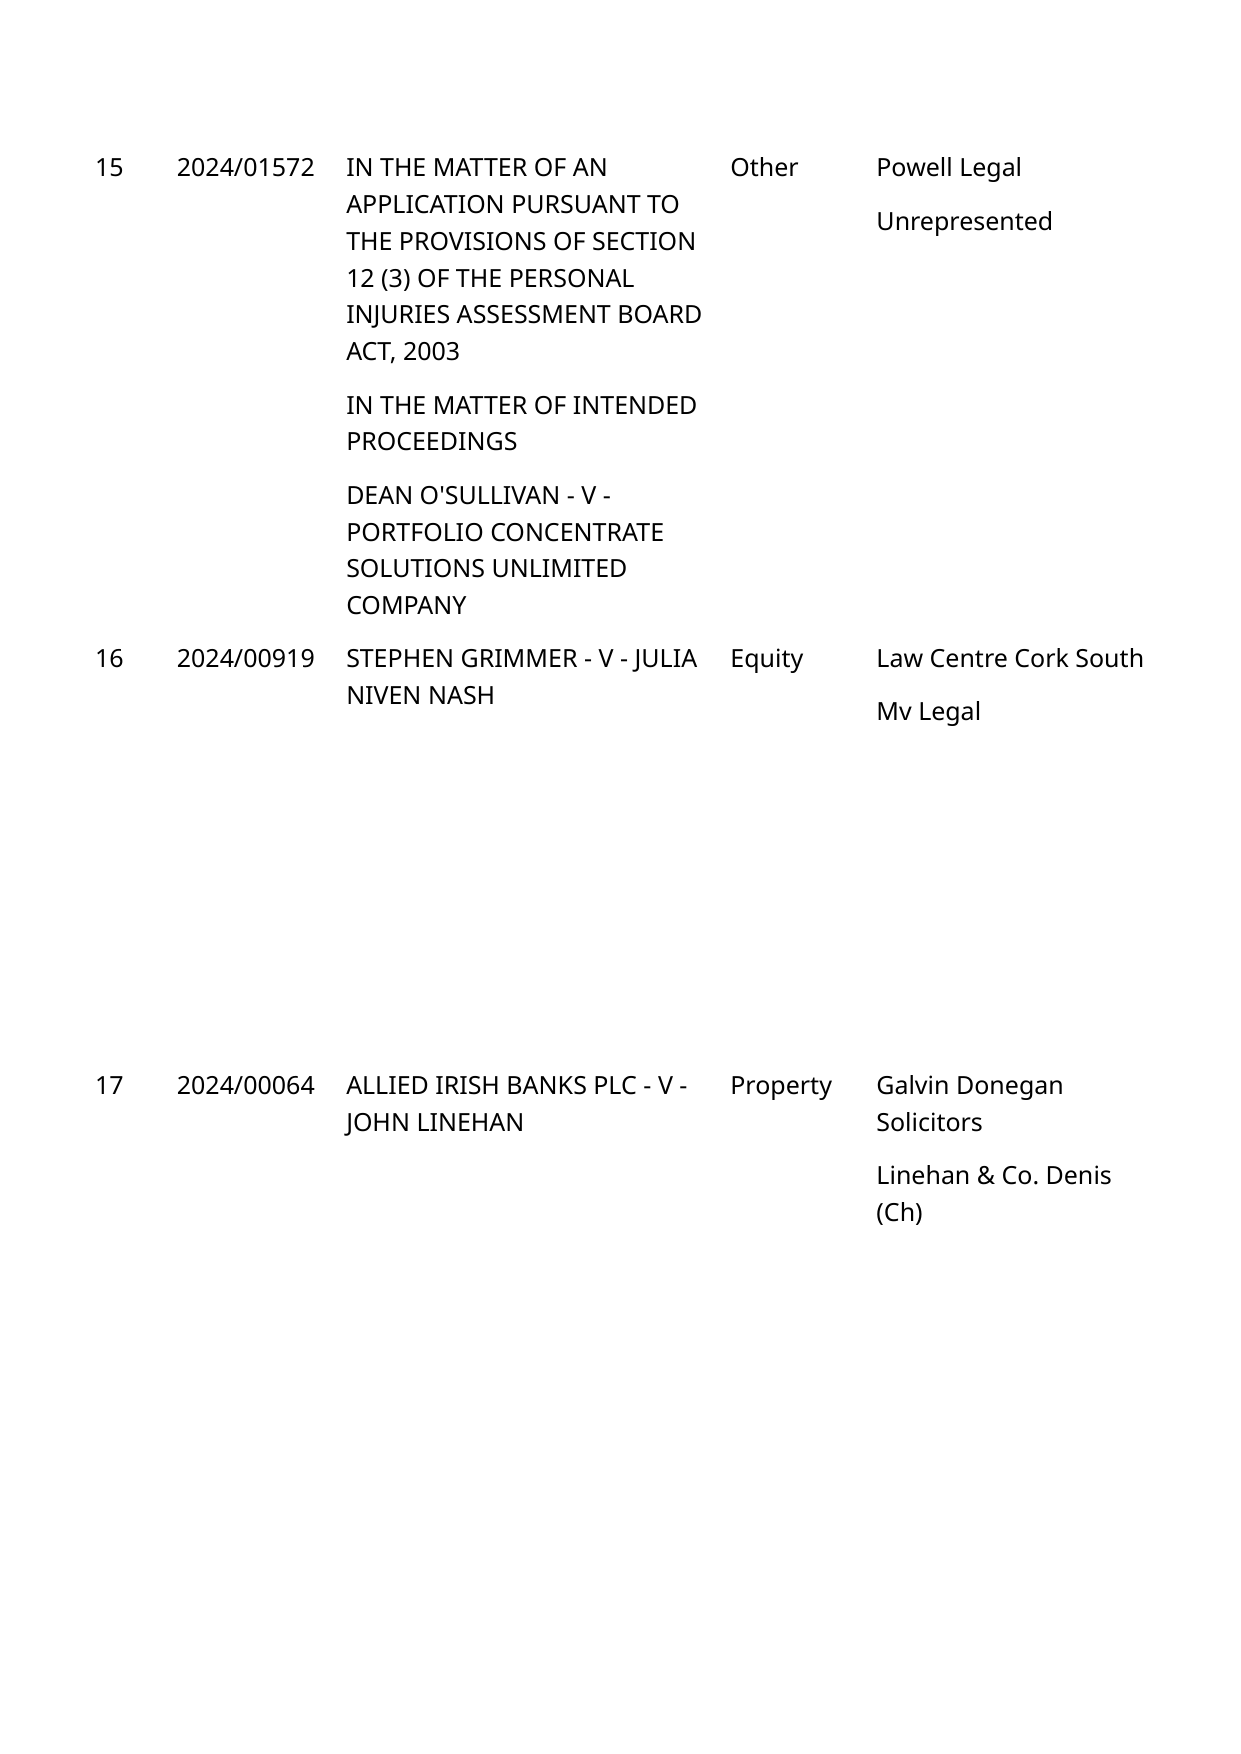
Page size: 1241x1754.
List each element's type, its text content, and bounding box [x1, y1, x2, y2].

table_cell STEPHEN GRIMMER - V - JULIA NIVEN NASH [335, 641, 719, 1068]
table_cell IN THE MATTER OF AN APPLICATION PURSUANT TO THE PROVISIONS OF SECTION 12 (3) OF THE PERSONAL INJURIES ASSESSMENT BOARD ACT, 2003 IN THE MATTER OF INTENDED PROCEEDINGS DEAN O'SULLIVAN - V - PORTFOLIO CONCENTRATE SOLUTIONS UNLIMITED COMPANY [335, 150, 719, 641]
table_cell Law Centre Cork South Mv Legal [865, 641, 1157, 1068]
table_cell 17 [84, 1068, 157, 1495]
table_cell Other [719, 150, 865, 641]
table_cell 16 [84, 641, 157, 1068]
table_cell Galvin Donegan Solicitors Linehan & Co. Denis (Ch) [865, 1068, 1157, 1495]
table_cell 2024/01572 [157, 150, 335, 641]
table_cell 2024/00064 [157, 1068, 335, 1495]
table_cell Powell Legal Unrepresented [865, 150, 1157, 641]
table_cell Property [719, 1068, 865, 1495]
table_cell ALLIED IRISH BANKS PLC - V - JOHN LINEHAN [335, 1068, 719, 1495]
table_cell 15 [84, 150, 157, 641]
table_cell Equity [719, 641, 865, 1068]
table_cell 2024/00919 [157, 641, 335, 1068]
